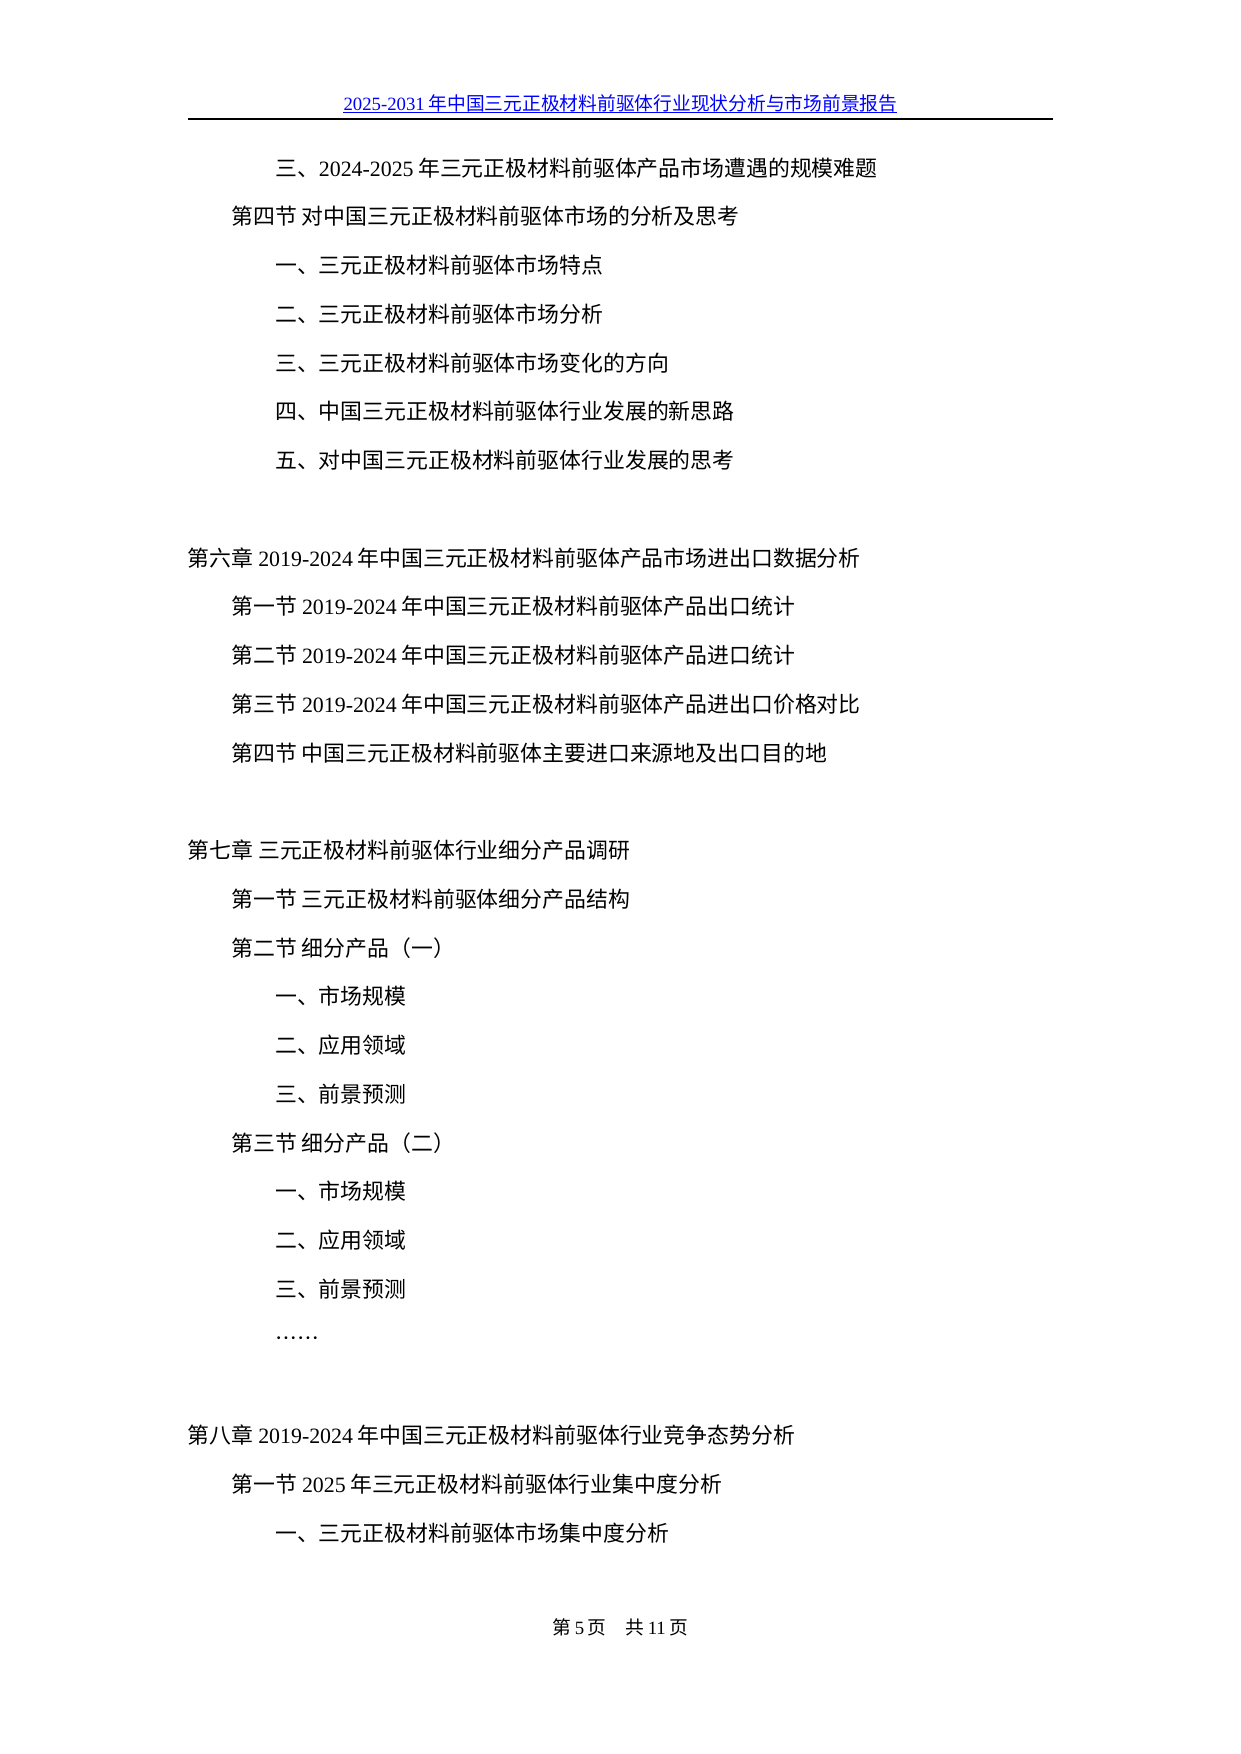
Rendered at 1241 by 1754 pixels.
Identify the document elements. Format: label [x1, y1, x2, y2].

text [187, 150, 1053, 1548]
